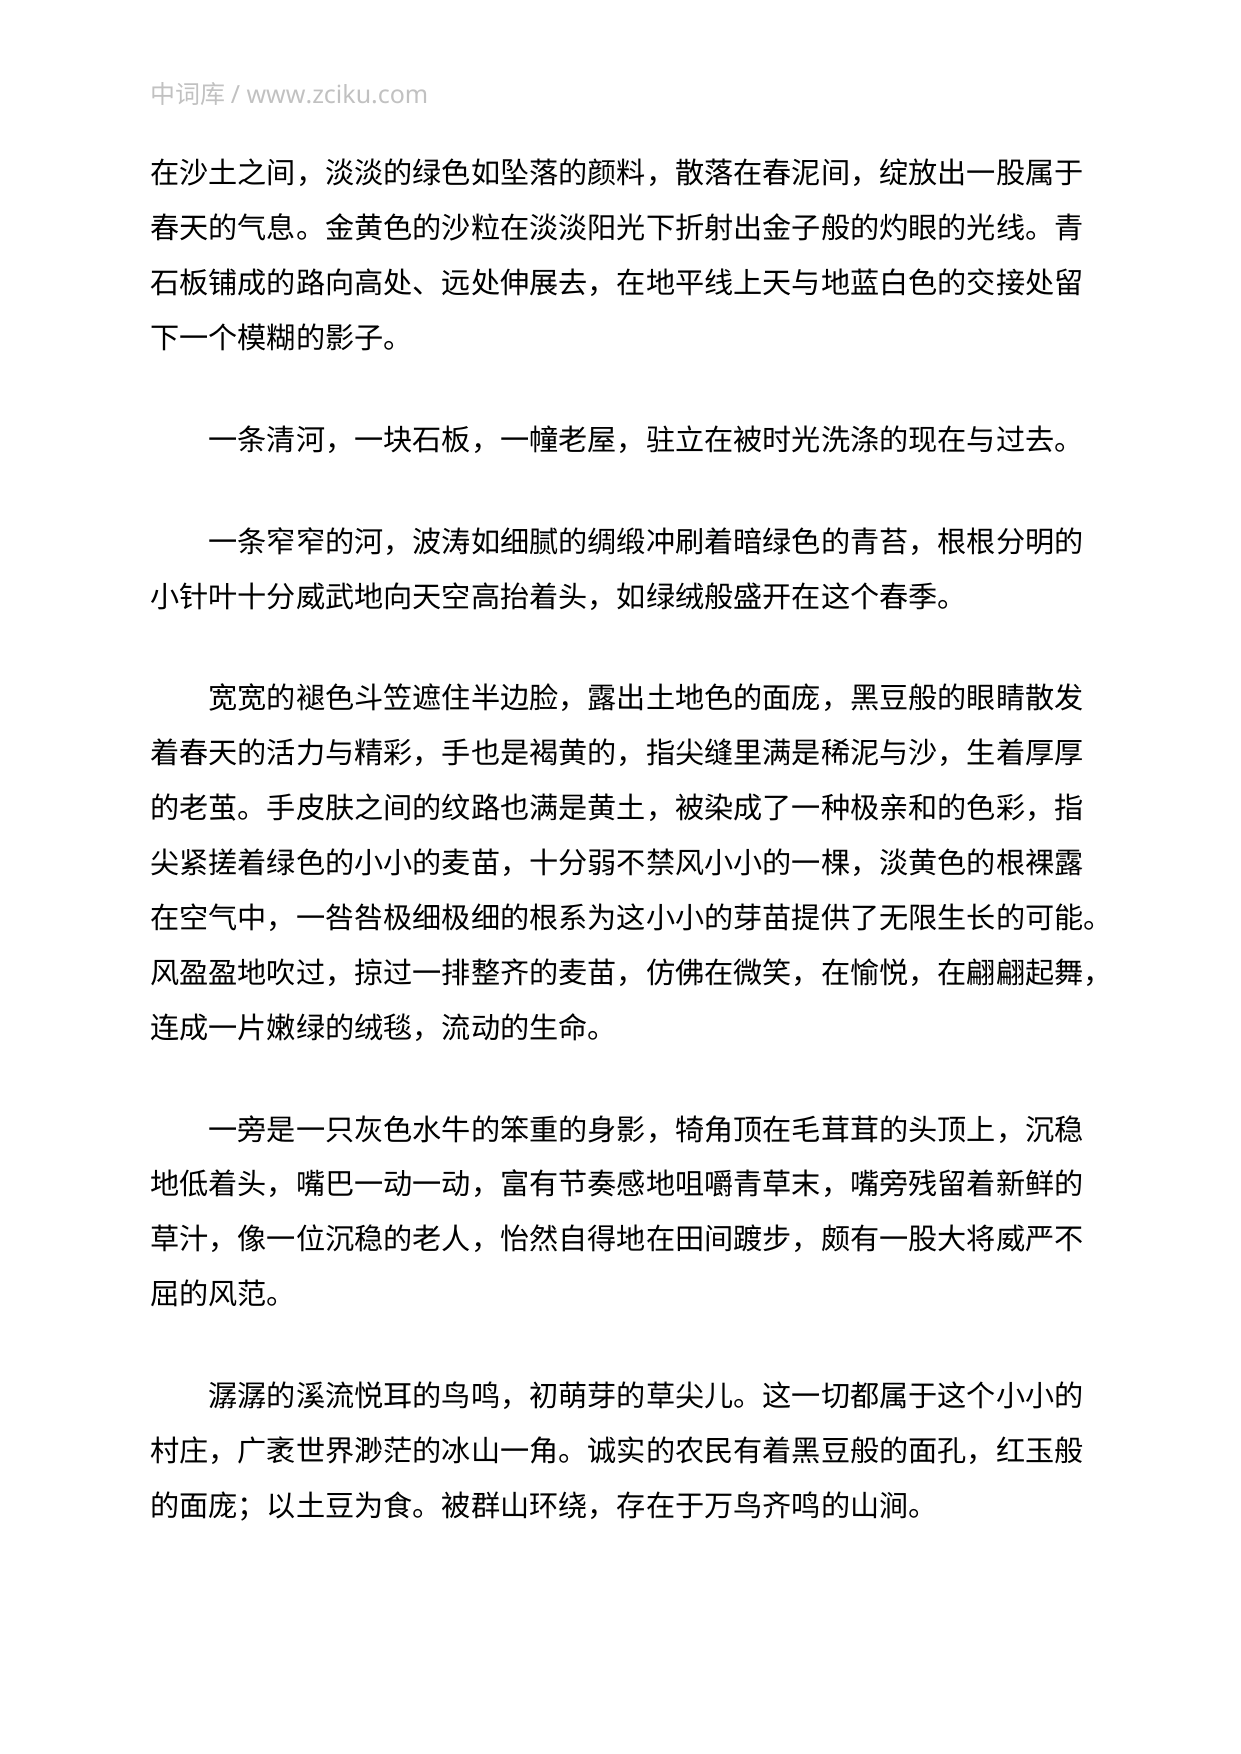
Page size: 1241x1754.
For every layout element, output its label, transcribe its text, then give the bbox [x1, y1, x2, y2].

text 潺潺的溪流悦耳的鸟鸣，初萌芽的草尖儿。这一切都属于这个小小的村庄，广袤世界渺茫的冰山一角。诚实的农民有着黑豆般的面孔，红玉般的面庞；以土豆为食。被群山环绕，存在于万鸟齐鸣的山涧。 [150, 1372, 1090, 1524]
text 一旁是一只灰色水牛的笨重的身影，犄角顶在毛茸茸的头顶上，沉稳地低着头，嘴巴一动一动，富有节奏感地咀嚼青草末，嘴旁残留着新鲜的草汁，像一位沉稳的老人，怡然自得地在田间踱步，颇有一股大将威严不屈的风范。 [150, 1106, 1090, 1313]
text 一条窄窄的河，波涛如细腻的绸缎冲刷着暗绿色的青苔，根根分明的小针叶十分威武地向天空高抬着头，如绿绒般盛开在这个春季。 [150, 518, 1090, 615]
text 宽宽的褪色斗笠遮住半边脸，露出土地色的面庞，黑豆般的眼睛散发着春天的活力与精彩，手也是褐黄的，指尖缝里满是稀泥与沙，生着厚厚的老茧。手皮肤之间的纹路也满是黄土，被染成了一种极亲和的色彩，指尖紧搓着绿色的小小的麦苗，十分弱不禁风小小的一棵，淡黄色的根裸露在空气中，一咎咎极细极细的根系为这小小的芽苗提供了无限生长的可能。风盈盈地吹过，掠过一排整齐的麦苗，仿佛在微笑，在愉悦，在翩翩起舞，连成一片嫩绿的绒毯，流动的生命。 [150, 675, 1090, 1047]
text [150, 150, 1090, 357]
text 一条清河，一块石板，一幢老屋，驻立在被时光洗涤的现在与过去。 [150, 416, 1090, 459]
